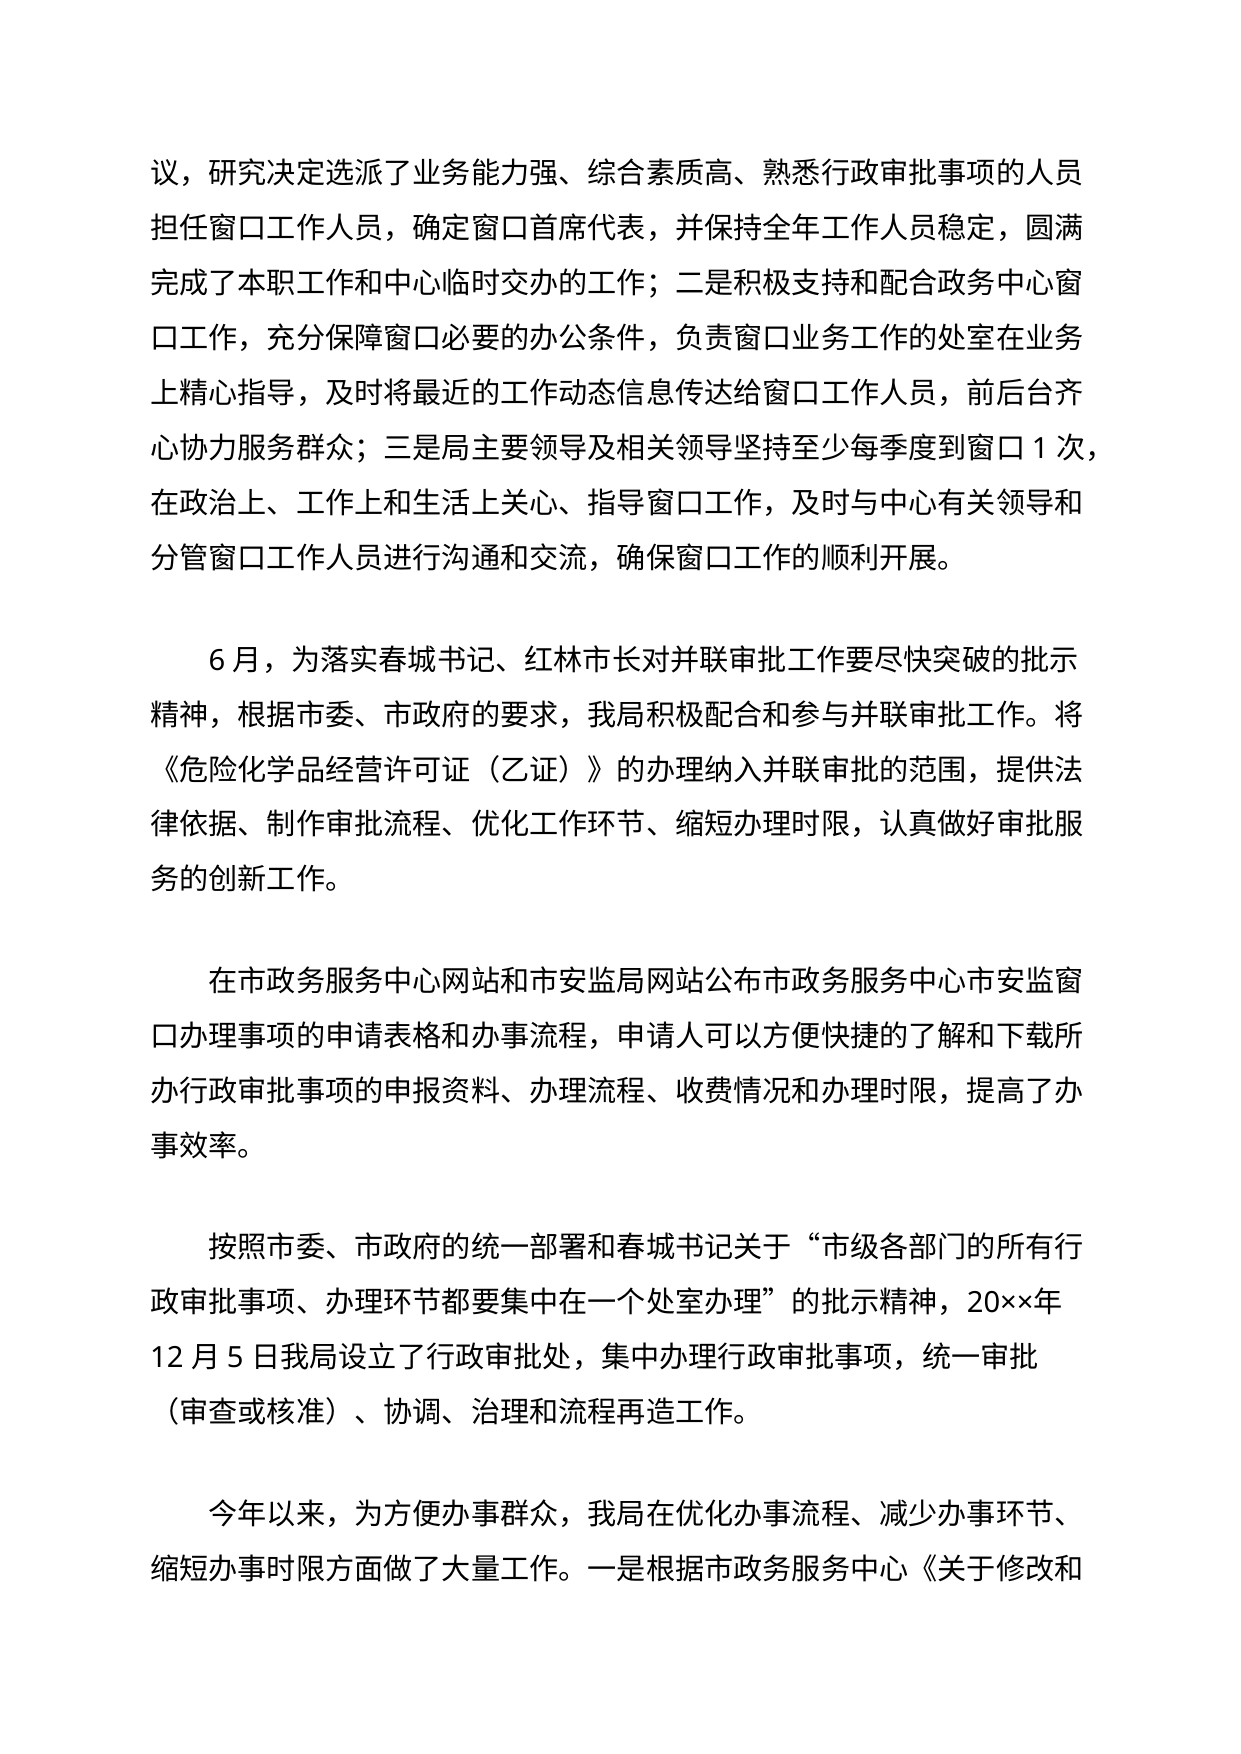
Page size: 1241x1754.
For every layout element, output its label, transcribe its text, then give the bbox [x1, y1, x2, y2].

text 在市政务服务中心网站和市安监局网站公布市政务服务中心市安监窗口办理事项的申请表格和办事流程，申请人可以方便快捷的了解和下载所办行政审批事项的申报资料、办理流程、收费情况和办理时限，提高了办事效率。 [150, 958, 1090, 1164]
text 6 月，为落实春城书记、红林市长对并联审批工作要尽快突破的批示精神，根据市委、市政府的要求，我局积极配合和参与并联审批工作。将《危险化学品经营许可证（乙证）》的办理纳入并联审批的范围，提供法律依据、制作审批流程、优化工作环节、缩短办理时限，认真做好审批服务的创新工作。 [150, 636, 1090, 898]
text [150, 1491, 1090, 1588]
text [150, 150, 1090, 577]
text 按照市委、市政府的统一部署和春城书记关于“市级各部门的所有行政审批事项、办理环节都要集中在一个处室办理”的批示精神，20××年 12 月 5 日我局设立了行政审批处，集中办理行政审批事项，统一审批（审查或核准）、协调、治理和流程再造工作。 [150, 1224, 1090, 1431]
